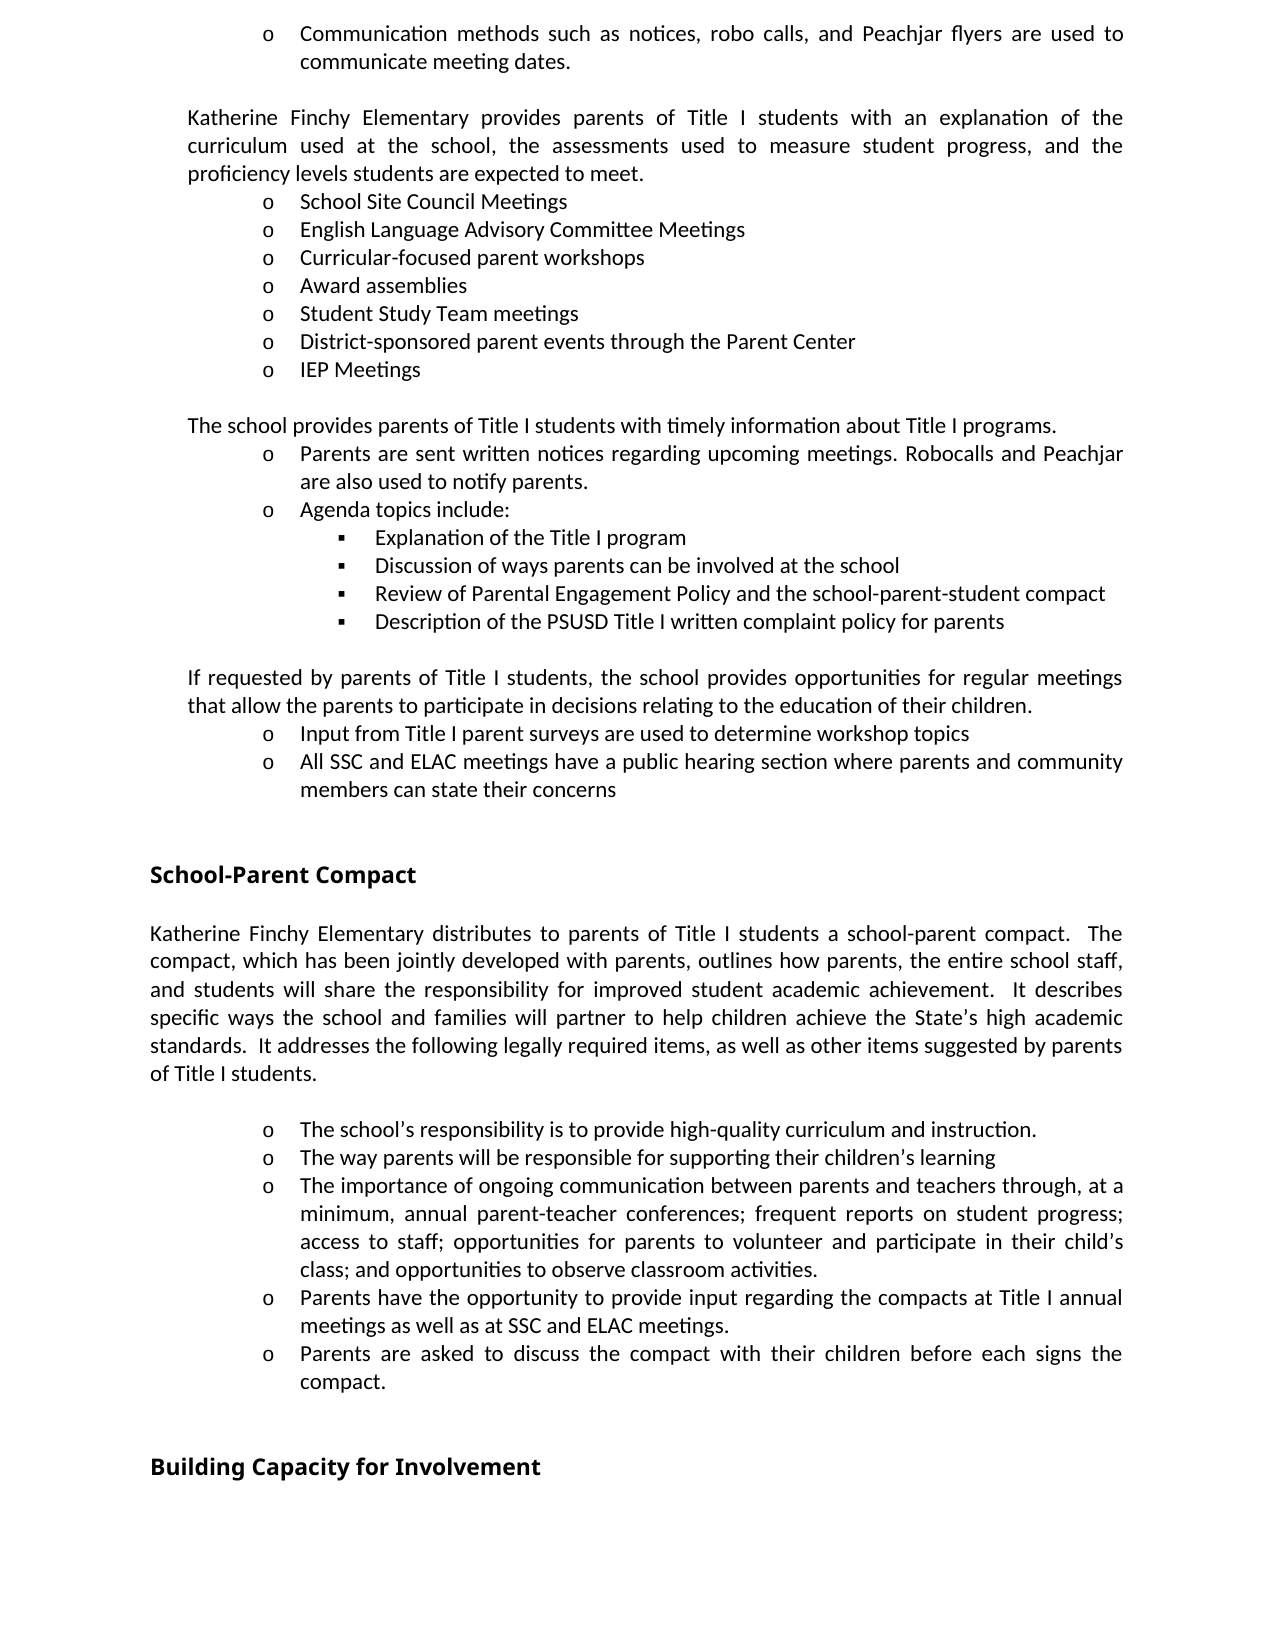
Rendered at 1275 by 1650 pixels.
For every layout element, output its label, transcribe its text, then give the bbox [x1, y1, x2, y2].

list IEP Meetings [262, 355, 1125, 383]
text School-Parent Compact [150, 859, 1125, 891]
list District-sponsored parent events through the Parent Center [262, 327, 1125, 355]
text The school provides parents of Title I students with timely information about Title I programs. [187, 411, 1125, 439]
list Discussion of ways parents can be involved at the school [337, 551, 1125, 579]
text Katherine Finchy Elementary distributes to parents of Title I students a school-parent compact. The compact, which has been jointly developed with parents, outlines how parents, the entire school staff, and students will share the responsibility for improved student academic achievement. It describes specific ways the school and families will partner to help children achieve the State’s high academic standards. It addresses the following legally required items, as well as other items suggested by parents of Title I students. [150, 919, 1125, 1087]
list Communication methods such as notices, robo calls, and Peachjar flyers are used to communicate meeting dates. [262, 19, 1125, 75]
list Parents are sent written notices regarding upcoming meetings. Robocalls and Peachjar are also used to notify parents. [262, 439, 1125, 495]
list Award assemblies [262, 271, 1125, 299]
text Building Capacity for Involvement [150, 1451, 1125, 1482]
list English Language Advisory Committee Meetings [262, 215, 1125, 243]
list Agenda topics include: [262, 495, 1125, 523]
list Explanation of the Title I program [337, 523, 1125, 551]
list Student Study Team meetings [262, 299, 1125, 327]
list The school’s responsibility is to provide high-quality curriculum and instruction. [262, 1115, 1125, 1143]
list Parents are asked to discuss the compact with their children before each signs the compact. [262, 1339, 1125, 1395]
list The way parents will be responsible for supporting their children’s learning [262, 1143, 1125, 1171]
list Parents have the opportunity to provide input regarding the compacts at Title I annual meetings as well as at SSC and ELAC meetings. [262, 1283, 1125, 1339]
text Katherine Finchy Elementary provides parents of Title I students with an explanation of the curriculum used at the school, the assessments used to measure student progress, and the proficiency levels students are expected to meet. [187, 103, 1125, 187]
list School Site Council Meetings [262, 187, 1125, 215]
text If requested by parents of Title I students, the school provides opportunities for regular meetings that allow the parents to participate in decisions relating to the education of their children. [187, 663, 1125, 719]
list Description of the PSUSD Title I written complaint policy for parents [337, 607, 1125, 635]
list Review of Parental Engagement Policy and the school-parent-student compact [337, 579, 1125, 607]
list The importance of ongoing communication between parents and teachers through, at a minimum, annual parent-teacher conferences; frequent reports on student progress; access to staff; opportunities for parents to volunteer and participate in their child’s class; and opportunities to observe classroom activities. [262, 1171, 1125, 1283]
list All SSC and ELAC meetings have a public hearing section where parents and community members can state their concerns [262, 747, 1125, 803]
list Curricular-focused parent workshops [262, 243, 1125, 271]
list Input from Title I parent surveys are used to determine workshop topics [262, 719, 1125, 747]
